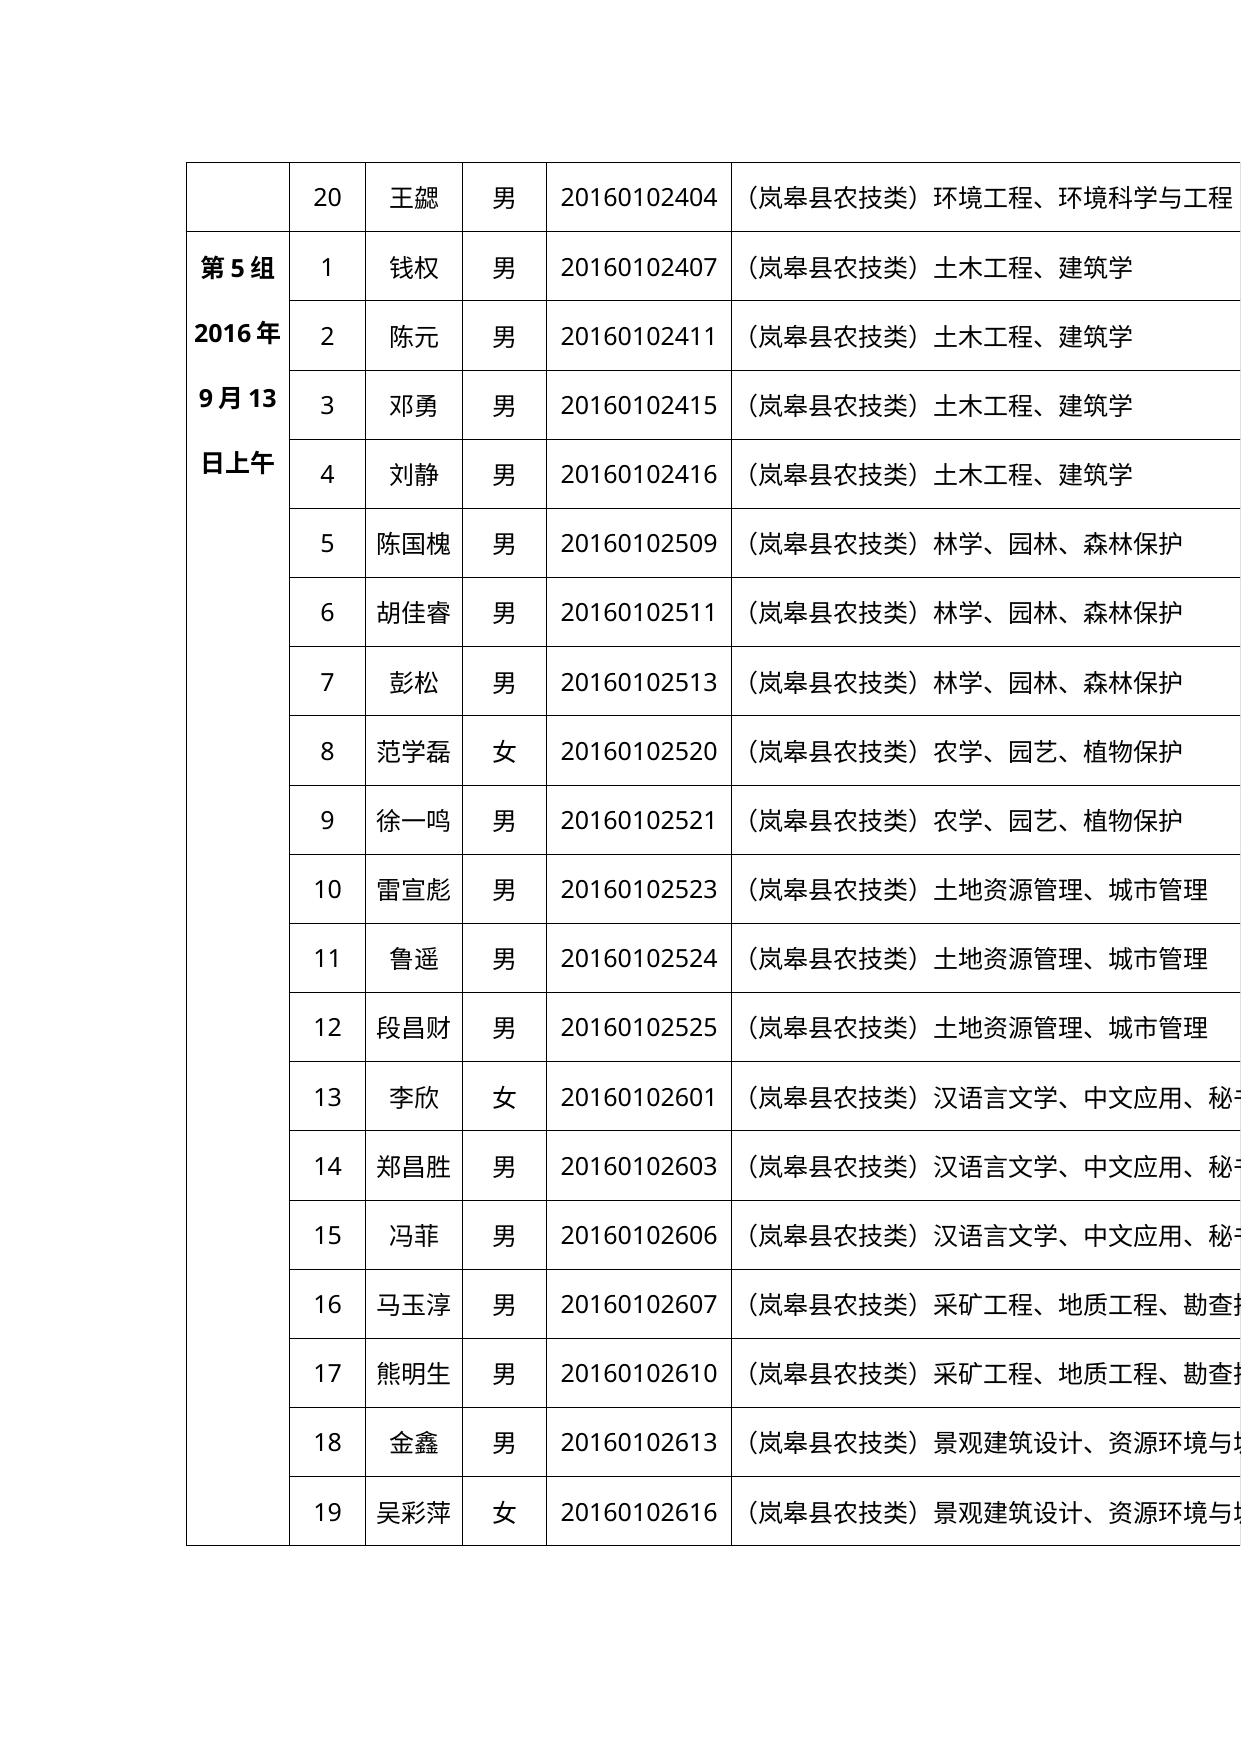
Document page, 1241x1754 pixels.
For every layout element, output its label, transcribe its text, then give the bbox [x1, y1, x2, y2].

table_cell 20160102520 [547, 716, 731, 784]
table_cell 20160102524 [547, 924, 731, 992]
table_cell 男 [463, 578, 546, 646]
table_cell 男 [463, 855, 546, 923]
table_cell （岚皋县农技类）农学、园艺、植物保护 [732, 716, 1240, 784]
table_cell 12 [290, 993, 365, 1061]
table_cell 陈国槐 [366, 509, 462, 577]
table_cell 15 [290, 1201, 365, 1269]
table_cell 20160102407 [547, 232, 731, 300]
table_cell 16 [290, 1270, 365, 1338]
table_cell 3 [290, 371, 365, 439]
table_cell 男 [463, 163, 546, 231]
table_cell 段昌财 [366, 993, 462, 1061]
table_cell 徐一鸣 [366, 786, 462, 854]
table_cell 邓勇 [366, 371, 462, 439]
table_cell 20160102613 [547, 1408, 731, 1476]
table_cell 20160102607 [547, 1270, 731, 1338]
table_cell 6 [290, 578, 365, 646]
table_cell 熊明生 [366, 1339, 462, 1407]
table_cell 女 [463, 1477, 546, 1545]
table_cell （岚皋县农技类）农学、园艺、植物保护 [732, 786, 1240, 854]
table_cell 钱权 [366, 232, 462, 300]
table_cell 女 [463, 716, 546, 784]
table_cell 20160102513 [547, 647, 731, 715]
table_cell 男 [463, 647, 546, 715]
table_cell 20160102606 [547, 1201, 731, 1269]
table_cell 第5组2016年9月13日上午 [187, 232, 289, 1545]
table_cell （岚皋县农技类）林学、园林、森林保护 [732, 578, 1240, 646]
table_cell 金鑫 [366, 1408, 462, 1476]
table_cell 20160102601 [547, 1062, 731, 1130]
table_cell 2 [290, 301, 365, 369]
table_cell 彭松 [366, 647, 462, 715]
table_cell 男 [463, 993, 546, 1061]
table_cell 7 [290, 647, 365, 715]
table_cell 14 [290, 1131, 365, 1199]
table_cell （岚皋县农技类）土地资源管理、城市管理 [732, 855, 1240, 923]
table_cell 男 [463, 1339, 546, 1407]
table_cell （岚皋县农技类）土木工程、建筑学 [732, 440, 1240, 508]
table_cell 20160102523 [547, 855, 731, 923]
table_cell 吴彩萍 [366, 1477, 462, 1545]
table_cell 5 [290, 509, 365, 577]
table_cell 雷宣彪 [366, 855, 462, 923]
table_cell 郑昌胜 [366, 1131, 462, 1199]
table_cell 男 [463, 371, 546, 439]
table_cell （岚皋县农技类）林学、园林、森林保护 [732, 509, 1240, 577]
table_cell 胡佳睿 [366, 578, 462, 646]
table_cell 男 [463, 1131, 546, 1199]
table_cell 20160102509 [547, 509, 731, 577]
table_cell 20160102416 [547, 440, 731, 508]
table_cell 20160102616 [547, 1477, 731, 1545]
table_cell （岚皋县农技类）汉语言文学、中文应用、秘书学 [732, 1201, 1240, 1269]
table_cell 冯菲 [366, 1201, 462, 1269]
table_cell 20160102404 [547, 163, 731, 231]
table_cell 4 [290, 440, 365, 508]
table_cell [732, 163, 1240, 231]
table_cell 20 [290, 163, 365, 231]
table_cell 18 [290, 1408, 365, 1476]
table_cell 13 [290, 1062, 365, 1130]
table_cell （岚皋县农技类）景观建筑设计、资源环境与城乡规划管理 [732, 1408, 1240, 1476]
table_cell 男 [463, 786, 546, 854]
table_cell （岚皋县农技类）林学、园林、森林保护 [732, 647, 1240, 715]
table_cell 男 [463, 509, 546, 577]
table_cell （岚皋县农技类）采矿工程、地质工程、勘查技术与工程 [732, 1270, 1240, 1338]
table_cell 1 [290, 232, 365, 300]
table_cell 20160102525 [547, 993, 731, 1061]
table_cell 鲁遥 [366, 924, 462, 992]
table_cell 男 [463, 1201, 546, 1269]
table_cell （岚皋县农技类）采矿工程、地质工程、勘查技术与工程 [732, 1339, 1240, 1407]
table_cell 9 [290, 786, 365, 854]
table_cell 男 [463, 1408, 546, 1476]
table_cell 10 [290, 855, 365, 923]
table_cell 20160102415 [547, 371, 731, 439]
table_cell （岚皋县农技类）土木工程、建筑学 [732, 232, 1240, 300]
table_cell （岚皋县农技类）汉语言文学、中文应用、秘书学 [732, 1062, 1240, 1130]
table_cell 李欣 [366, 1062, 462, 1130]
table_cell （岚皋县农技类）土木工程、建筑学 [732, 371, 1240, 439]
table_cell （岚皋县农技类）土木工程、建筑学 [732, 301, 1240, 369]
table_cell 王勰 [366, 163, 462, 231]
table_cell （岚皋县农技类）汉语言文学、中文应用、秘书学 [732, 1131, 1240, 1199]
table_cell 马玉淳 [366, 1270, 462, 1338]
table_cell 17 [290, 1339, 365, 1407]
table_cell 20160102610 [547, 1339, 731, 1407]
table_cell （岚皋县农技类）土地资源管理、城市管理 [732, 924, 1240, 992]
table_cell 20160102603 [547, 1131, 731, 1199]
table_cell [732, 1477, 1240, 1545]
table_cell 刘静 [366, 440, 462, 508]
table_cell 范学磊 [366, 716, 462, 784]
table_cell 8 [290, 716, 365, 784]
table_cell 男 [463, 232, 546, 300]
table_cell 女 [463, 1062, 546, 1130]
table_cell 19 [290, 1477, 365, 1545]
table_cell 男 [463, 924, 546, 992]
table_cell 11 [290, 924, 365, 992]
table_cell （岚皋县农技类）土地资源管理、城市管理 [732, 993, 1240, 1061]
table_cell 20160102411 [547, 301, 731, 369]
table_cell 20160102521 [547, 786, 731, 854]
table_cell 男 [463, 440, 546, 508]
table_cell 陈元 [366, 301, 462, 369]
table_cell 男 [463, 301, 546, 369]
table_cell 男 [463, 1270, 546, 1338]
table_cell 20160102511 [547, 578, 731, 646]
